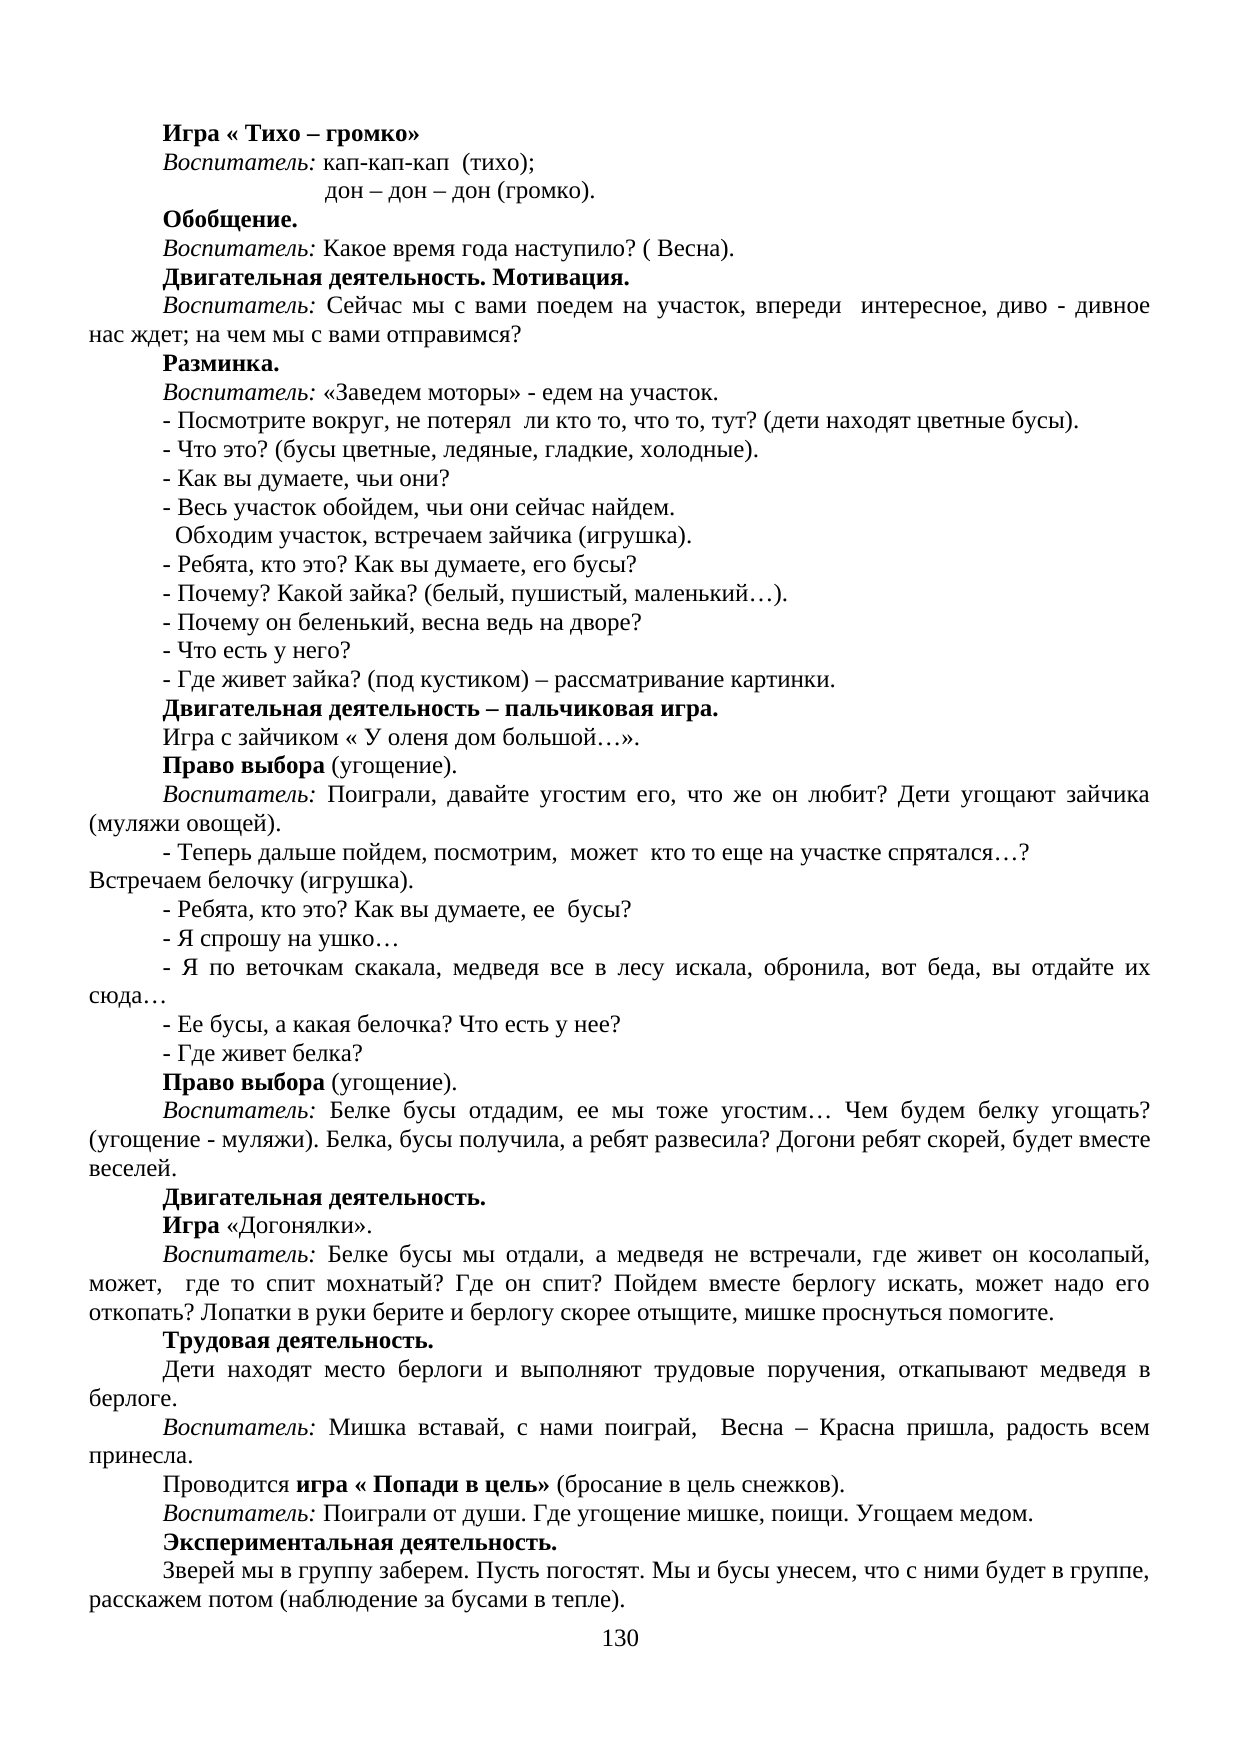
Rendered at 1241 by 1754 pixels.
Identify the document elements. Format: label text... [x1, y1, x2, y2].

text - Ребята, кто это? Как вы думаете, его бусы? [89, 549, 1152, 578]
text Двигательная деятельность. Мотивация. [89, 262, 1152, 291]
text - Где живет белка? [89, 1038, 1152, 1067]
text Трудовая деятельность. [89, 1326, 1152, 1354]
text Двигательная деятельность. [89, 1182, 1152, 1211]
text Проводится игра « Попади в цель» (бросание в цель снежков). [89, 1469, 1152, 1498]
text Право выбора (угощение). [89, 751, 1152, 779]
text Воспитатель: Белке бусы мы отдали, а медведя не встречали, где живет он косолапый, может, где то спит мохнатый? Где он спит? Пойдем вместе берлогу искать, может надо его откопать? Лопатки в руки берите и берлогу скорее отыщите, мишке проснуться помогите. [89, 1239, 1152, 1326]
text - Как вы думаете, чьи они? [89, 463, 1152, 492]
text Зверей мы в группу заберем. Пусть погостят. Мы и бусы унесем, что с ними будет в группе, расскажем потом (наблюдение за бусами в тепле). [89, 1556, 1152, 1613]
text Экспериментальная деятельность. [89, 1527, 1152, 1556]
text - Что есть у него? [89, 636, 1152, 664]
text - Посмотрите вокруг, не потерял ли кто то, что то, тут? (дети находят цветные бусы). [89, 406, 1152, 434]
text Игра с зайчиком « У оленя дом большой…». [89, 722, 1152, 751]
text - Что это? (бусы цветные, ледяные, гладкие, холодные). [89, 434, 1152, 463]
text Обобщение. [89, 204, 1152, 233]
text Воспитатель: Сейчас мы с вами поедем на участок, впереди интересное, диво - дивное нас ждет; на чем мы с вами отправимся? [89, 291, 1152, 348]
text - Ее бусы, а какая белочка? Что есть у нее? [89, 1009, 1152, 1038]
text - Где живет зайка? (под кустиком) – рассматривание картинки. [89, 664, 1152, 693]
text дон – дон – дон (громко). [89, 176, 1152, 204]
text - Ребята, кто это? Как вы думаете, ее бусы? [89, 894, 1152, 923]
text Дети находят место берлоги и выполняют трудовые поручения, откапывают медведя в берлоге. [89, 1354, 1152, 1412]
text - Весь участок обойдем, чьи они сейчас найдем. [89, 492, 1152, 521]
text Разминка. [89, 348, 1152, 377]
text Право выбора (угощение). [89, 1067, 1152, 1096]
text Игра « Тихо – громко» [89, 118, 1152, 147]
text Воспитатель: Белке бусы отдадим, ее мы тоже угостим… Чем будем белку угощать? (угощение - муляжи). Белка, бусы получила, а ребят развесила? Догони ребят скорей, будет вместе веселей. [89, 1096, 1152, 1182]
text Воспитатель: «Заведем моторы» - едем на участок. [89, 377, 1152, 406]
text Игра «Догонялки». [89, 1211, 1152, 1239]
text Воспитатель: кап-кап-кап (тихо); [89, 147, 1152, 176]
text Воспитатель: Поиграли от души. Где угощение мишке, поищи. Угощаем медом. [89, 1498, 1152, 1527]
text Воспитатель: Поиграли, давайте угостим его, что же он любит? Дети угощают зайчика (муляжи овощей). [89, 779, 1152, 837]
text - Теперь дальше пойдем, посмотрим, может кто то еще на участке спрятался…? [89, 837, 1152, 866]
text Воспитатель: Какое время года наступило? ( Весна). [89, 233, 1152, 262]
text Воспитатель: Мишка вставай, с нами поиграй, Весна – Красна пришла, радость всем принесла. [89, 1412, 1152, 1469]
text - Почему? Какой зайка? (белый, пушистый, маленький…). [89, 578, 1152, 607]
text - Я по веточкам скакала, медведя все в лесу искала, обронила, вот беда, вы отдайте их сюда… [89, 952, 1152, 1009]
text Двигательная деятельность – пальчиковая игра. [89, 693, 1152, 722]
text - Я спрошу на ушко… [89, 923, 1152, 952]
text Обходим участок, встречаем зайчика (игрушка). [89, 521, 1152, 549]
text - Почему он беленький, весна ведь на дворе? [89, 607, 1152, 636]
text Встречаем белочку (игрушка). [89, 866, 1152, 894]
